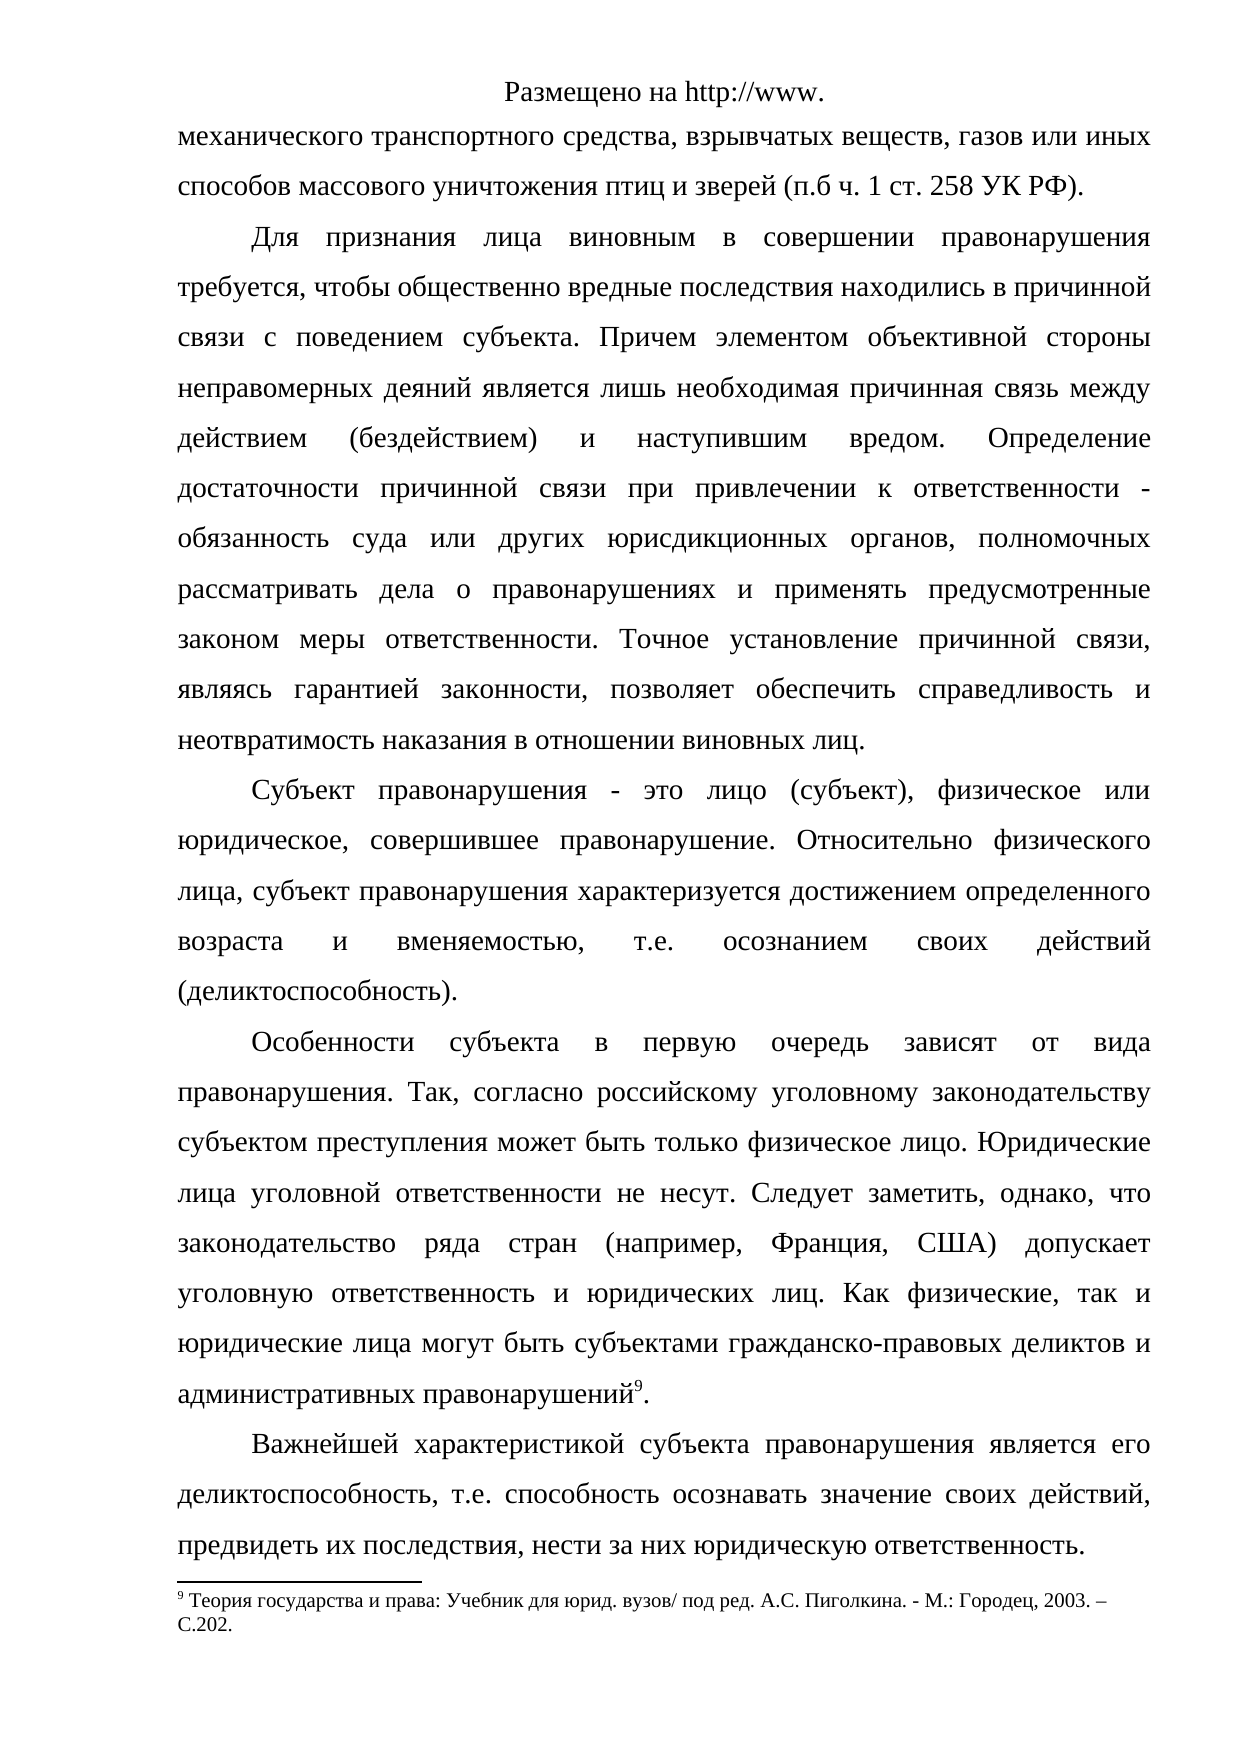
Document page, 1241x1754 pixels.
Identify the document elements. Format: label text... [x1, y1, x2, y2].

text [177, 118, 1152, 202]
text Для признания лица виновным в совершении правонарушения требуется, чтобы общественно вредные последствия находились в причинной связи с поведением субъекта. Причем элементом объективной стороны неправомерных деяний является лишь необходимая причинная связь между действием (бездействием) и наступившим вредом. Определение достаточности причинной связи при привлечении к ответственности - обязанность суда или других юрисдикционных органов, полномочных рассматривать дела о правонарушениях и применять предусмотренные законом меры ответственности. Точное установление причинной связи, являясь гарантией законности, позволяет обеспечить справедливость и неотвратимость наказания в отношении виновных лиц. [177, 219, 1152, 755]
text Важнейшей характеристикой субъекта правонарушения является его деликтоспособность, т.е. способность осознавать значение своих действий, предвидеть их последствия, нести за них юридическую ответственность. [177, 1426, 1152, 1560]
text Субъект правонарушения - это лицо (субъект), физическое или юридическое, совершившее правонарушение. Относительно физического лица, субъект правонарушения характеризуется достижением определенного возраста и вменяемостью, т.е. осознанием своих действий (деликтоспособность). [177, 772, 1152, 1007]
text Особенности субъекта в первую очередь зависят от вида правонарушения. Так, согласно российскому уголовному законодательству субъектом преступления может быть только физическое лицо. Юридические лица уголовной ответственности не несут. Следует заметить, однако, что законодательство ряда стран (например, Франция, США) допускает уголовную ответственность и юридических лиц. Как физические, так и юридические лица могут быть субъектами гражданско-правовых деликтов и административных правонарушений. [177, 1024, 1152, 1409]
